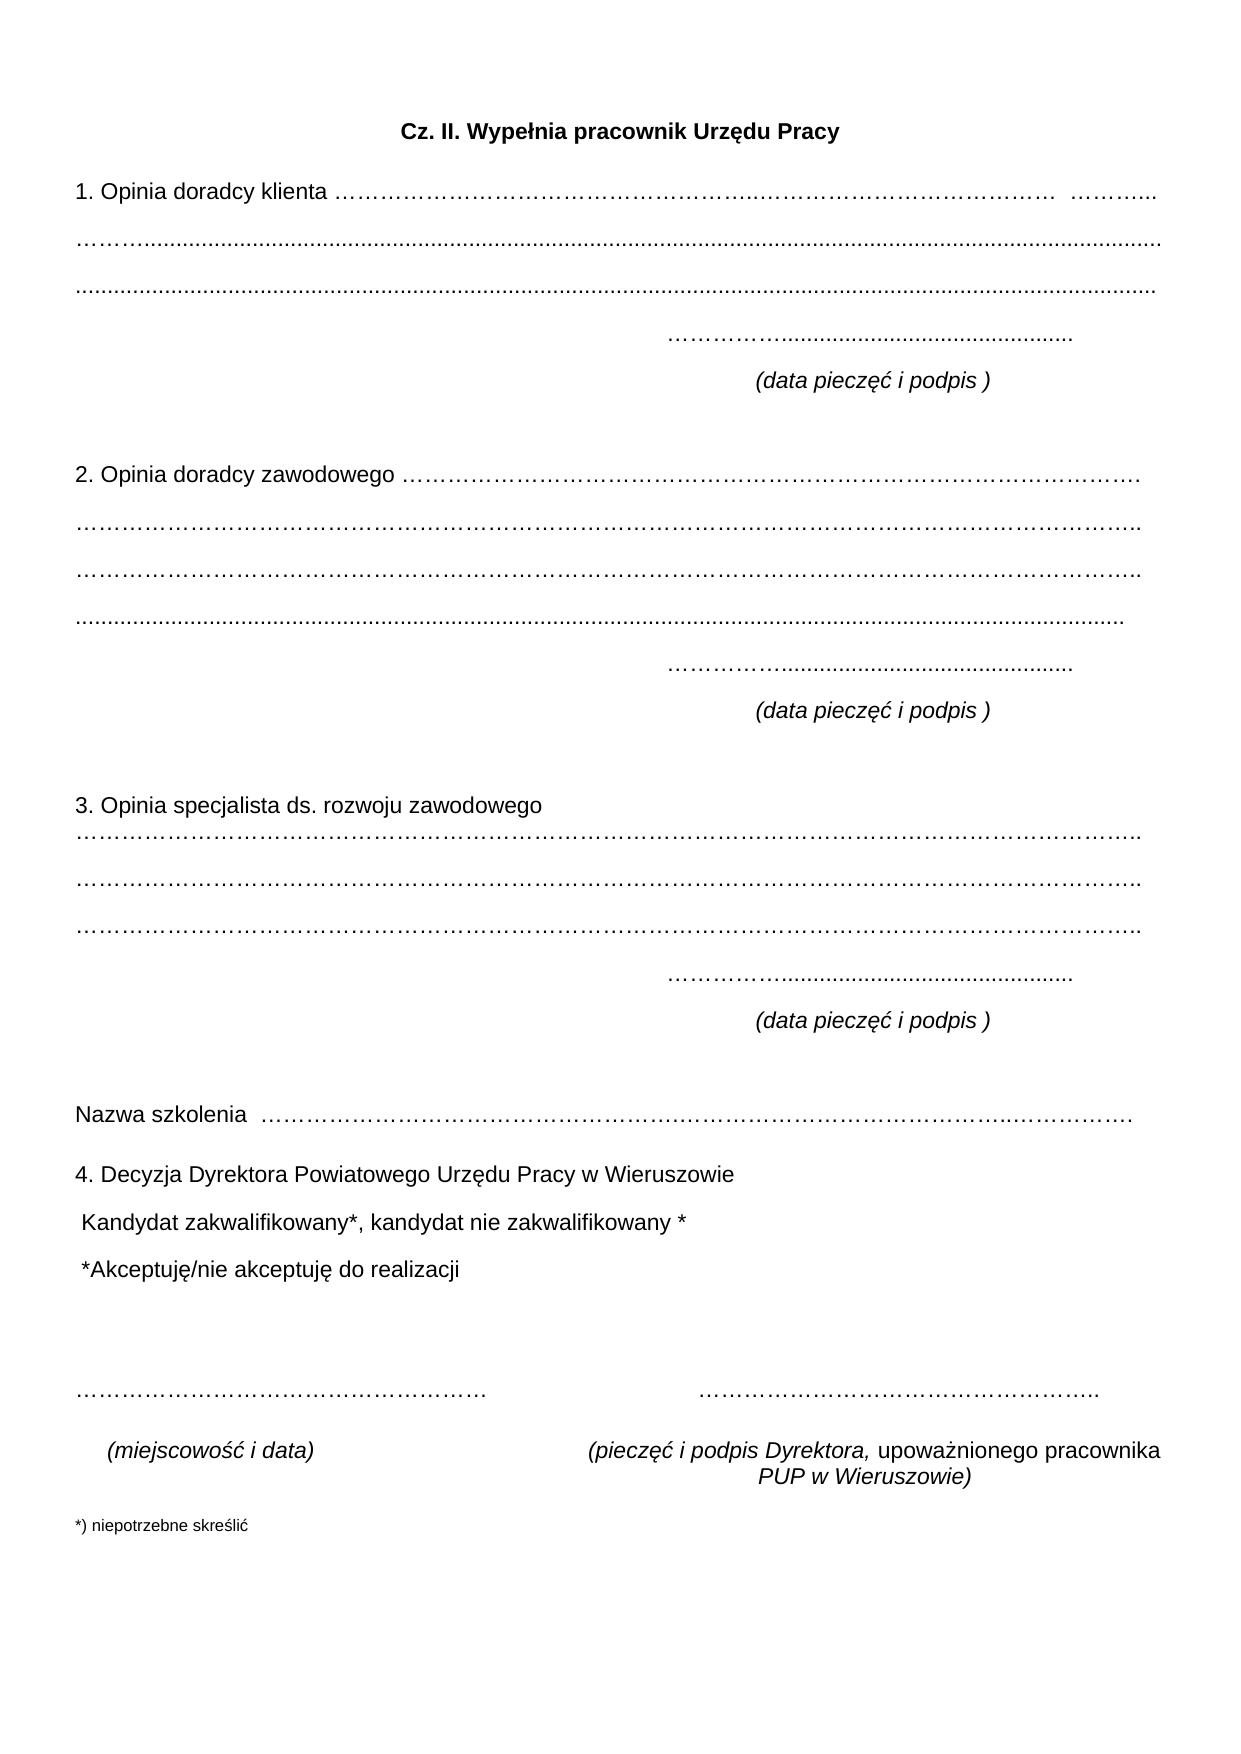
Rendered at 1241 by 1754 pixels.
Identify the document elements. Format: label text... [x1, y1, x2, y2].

text 4. Decyzja Dyrektora Powiatowego Urzędu Pracy w Wieruszowie [75, 1161, 1165, 1188]
text …………….............................................. [592, 959, 1165, 986]
text …………….............................................. [592, 320, 1165, 346]
text Nazwa szkolenia ……………………………………………….……………………………………..……………. [75, 1101, 1165, 1127]
text *) niepotrzebne skreślić [75, 1516, 1165, 1535]
text (miejscowość i data) (pieczęć i podpis Dyrektora, upoważnionego pracownika [75, 1437, 1165, 1463]
text .......................................................................................................................................................................... [75, 272, 1165, 299]
text (data pieczęć i podpis ) [666, 697, 1165, 723]
text (data pieczęć i podpis ) [666, 1007, 1165, 1033]
text 2. Opinia doradcy zawodowego ……………………………………………………………………………………. [75, 461, 1165, 488]
text ………………………………………………………………………………………………………………………….. [75, 912, 1165, 939]
text ..................................................................................................................................................................... [75, 603, 1165, 629]
text PUP w Wieruszowie) [75, 1463, 1165, 1489]
text Cz. II. Wypełnia pracownik Urzędu Pracy [75, 118, 1165, 144]
text …………….............................................. [592, 650, 1165, 676]
text ………………………………………………………………………………………………………………………….. [75, 556, 1165, 582]
text ………………………………………………………………………………………………………………………….. [75, 508, 1165, 535]
text 1. Opinia doradcy klienta ………………………………………………..………………………………… ………... [75, 178, 1165, 204]
text (data pieczęć i podpis ) [666, 367, 1165, 393]
text 3. Opinia specjalista ds. rozwoju zawodowego ………………………………………………………………………………………………………………………….. [75, 792, 1165, 844]
text *Akceptuję/nie akceptuję do realizacji [75, 1256, 1165, 1282]
text ………………………………………………………………………………………………………………………….. [75, 865, 1165, 891]
text ………................................................................................................................................................................ [75, 225, 1165, 252]
text Kandydat zakwalifikowany*, kandydat nie zakwalifikowany * [75, 1208, 1165, 1235]
text ……………………………………………… …………………………………………….. [75, 1376, 1165, 1403]
